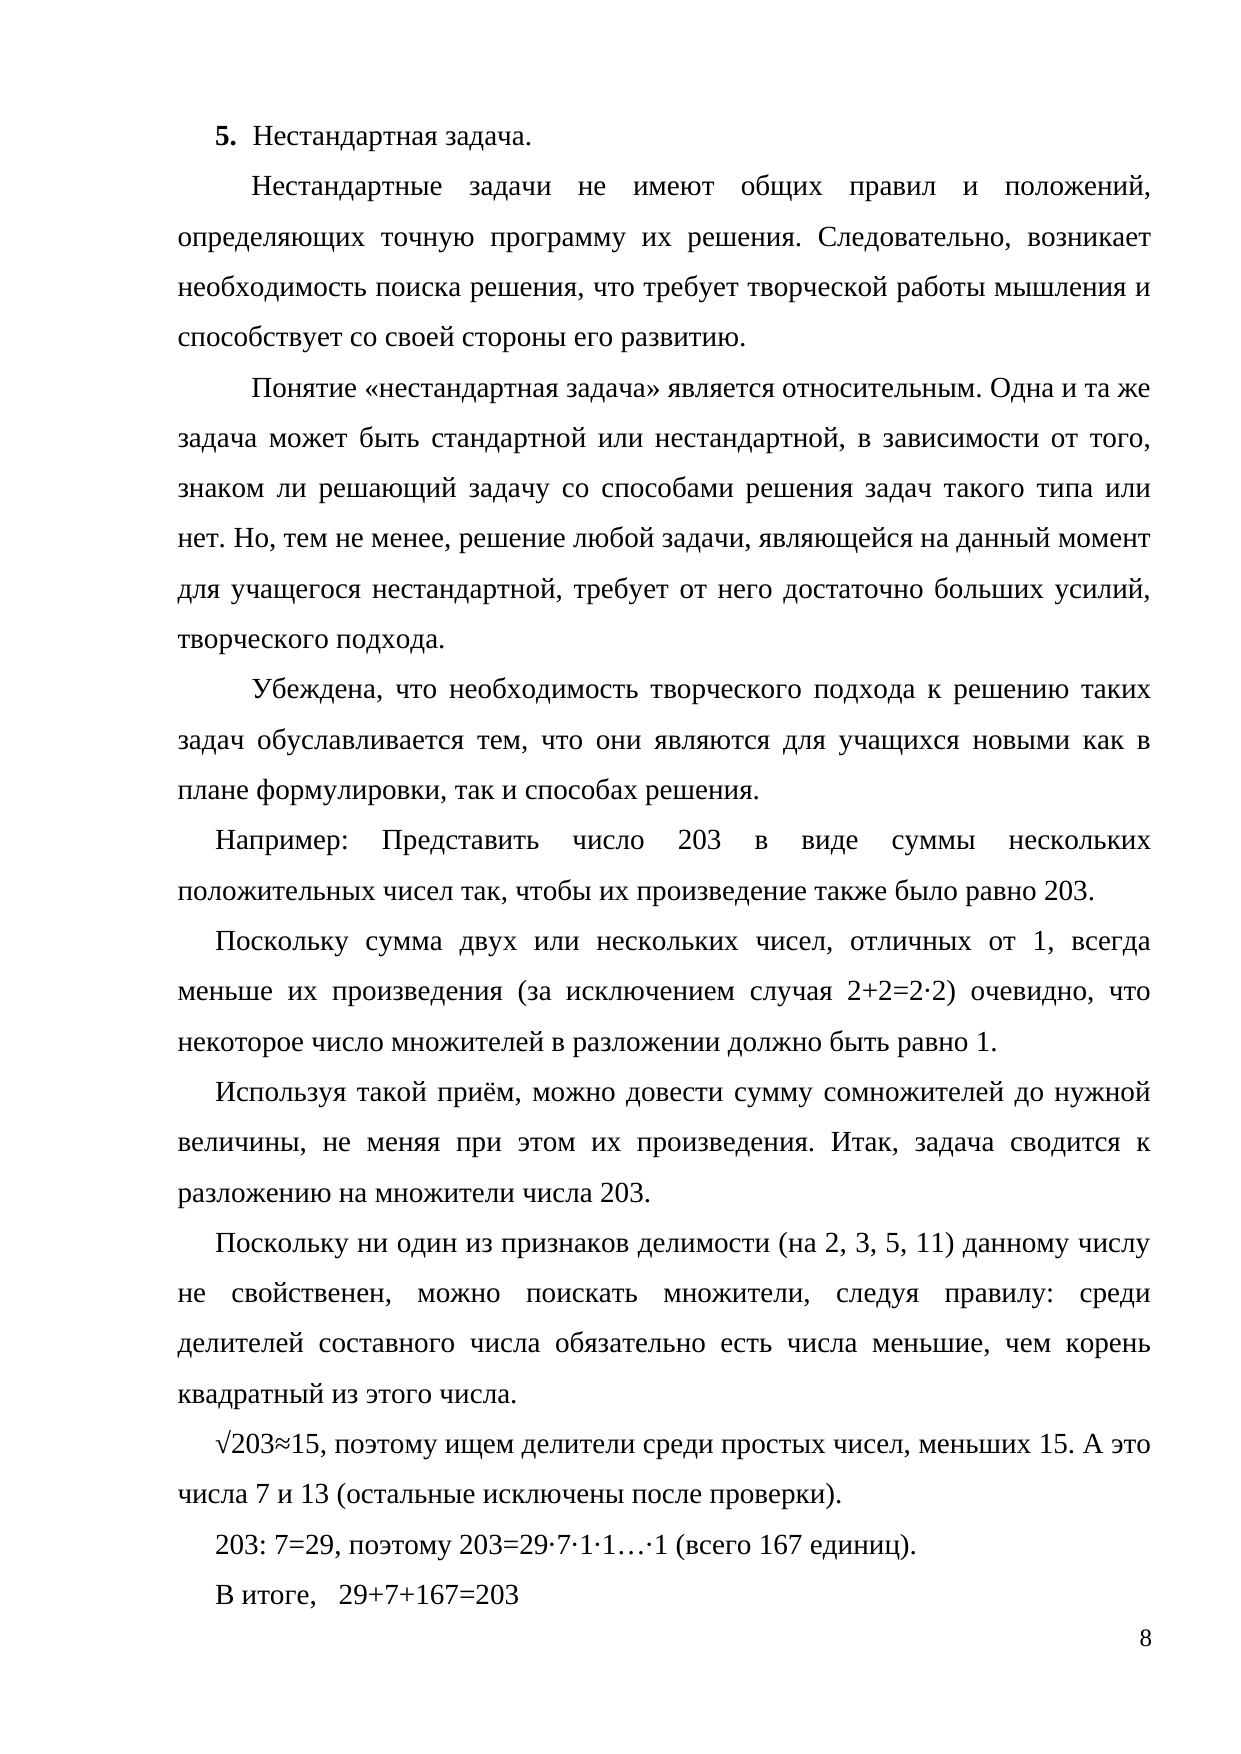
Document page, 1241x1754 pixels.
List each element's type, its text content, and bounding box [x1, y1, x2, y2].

text Поскольку ни один из признаков делимости (на 2, 3, 5, 11) данному числу не свойственен, можно поискать множители, следуя правилу: среди делителей составного числа обязательно есть числа меньшие, чем корень квадратный из этого числа. [177, 1225, 1152, 1409]
text Поскольку сумма двух или нескольких чисел, отличных от 1, всегда меньше их произведения (за исключением случая 2+2=2·2) очевидно, что некоторое число множителей в разложении должно быть равно 1. [177, 923, 1152, 1057]
text √203≈15, поэтому ищем делители среди простых чисел, меньших 15. А это числа 7 и 13 (остальные исключены после проверки). [177, 1426, 1152, 1510]
text Используя такой приём, можно довести сумму сомножителей до нужной величины, не меняя при этом их произведения. Итак, задача сводится к разложению на множители числа 203. [177, 1074, 1152, 1208]
text Нестандартные задачи не имеют общих правил и положений, определяющих точную программу их решения. Следовательно, возникает необходимость поиска решения, что требует творческой работы мышления и способствует со своей стороны его развитию. [177, 168, 1152, 353]
text Убеждена, что необходимость творческого подхода к решению таких задач обуславливается тем, что они являются для учащихся новыми как в плане формулировки, так и способах решения. [177, 672, 1152, 806]
text В итоге, 29+7+167=203 [177, 1577, 1152, 1611]
text Например: Представить число 203 в виде суммы нескольких положительных чисел так, чтобы их произведение также было равно 203. [177, 822, 1152, 906]
text Понятие «нестандартная задача» является относительным. Одна и та же задача может быть стандартной или нестандартной, в зависимости от того, знаком ли решающий задачу со способами решения задач такого типа или нет. Но, тем не менее, решение любой задачи, являющейся на данный момент для учащегося нестандартной, требует от него достаточно больших усилий, творческого подхода. [177, 370, 1152, 655]
text 203: 7=29, поэтому 203=29·7·1·1…·1 (всего 167 единиц). [177, 1527, 1152, 1560]
list Нестандартная задача. [215, 118, 1152, 152]
